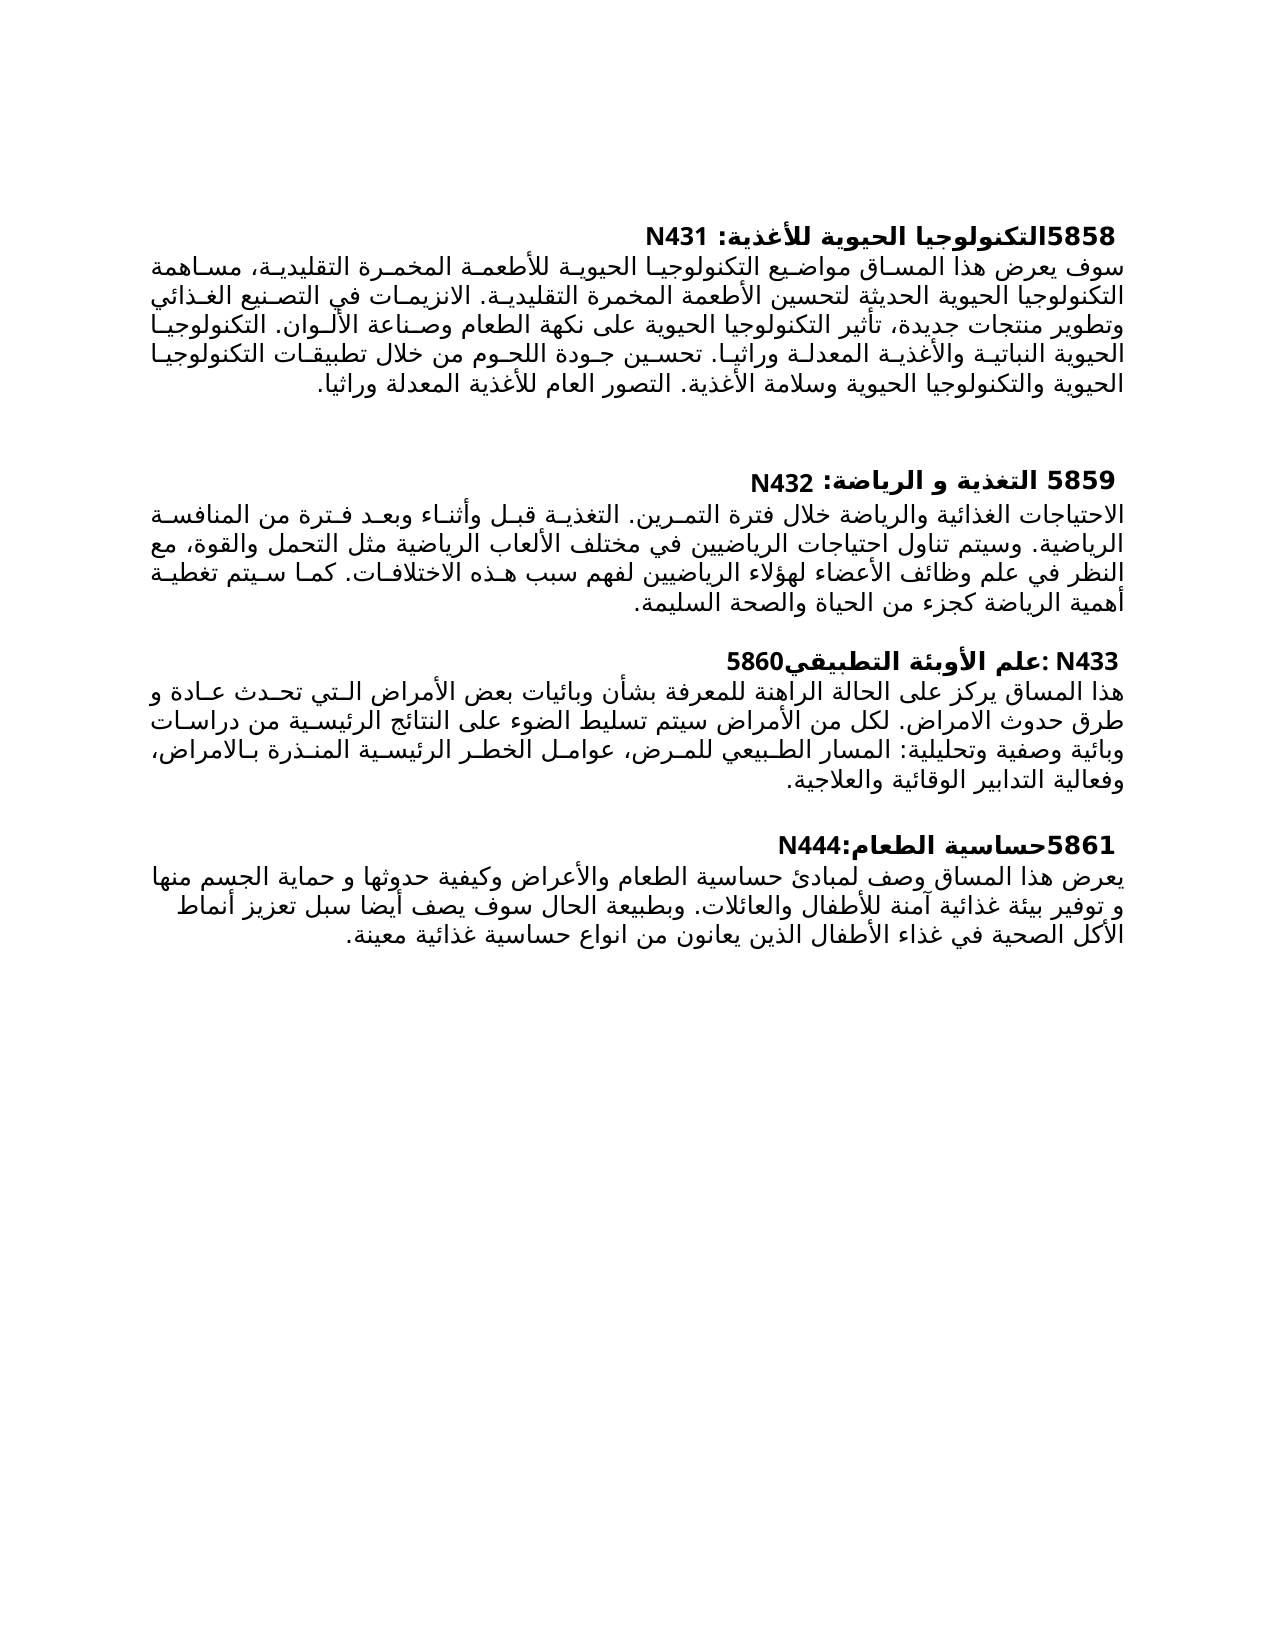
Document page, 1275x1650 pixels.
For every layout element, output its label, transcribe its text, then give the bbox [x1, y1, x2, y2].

text سوف يعرض هذا المساق مواضيع التكنولوجيا الحيوية للأطعمة المخمرة التقليدية، مساهمة التكنولوجيا الحيوية الحديثة لتحسين الأطعمة المخمرة التقليدية. الانزيمات في التصنيع الغذائي وتطوير منتجات جديدة، تأثير التكنولوجيا الحيوية على نكهة الطعام وصناعة الألوان. التكنولوجيا الحيوية النباتية والأغذية المعدلة وراثيا. تحسين جودة اللحوم من خلال تطبيقات التكنولوجيا الحيوية والتكنولوجيا الحيوية وسلامة الأغذية. التصور العام للأغذية المعدلة وراثيا. [150, 252, 1125, 398]
text هذا المساق يركز على الحالة الراهنة للمعرفة بشأن وبائيات بعض الأمراض التي تحدث عادة و طرق حدوث الامراض. لكل من الأمراض سيتم تسليط الضوء على النتائج الرئيسية من دراسات وبائية وصفية وتحليلية: المسار الطبيعي للمرض، عوامل الخطر الرئيسية المنذرة بالامراض، وفعالية التدابير الوقائية والعلاجية. [150, 677, 1125, 794]
text يعرض هذا المساق وصف لمبادئ حساسية الطعام والأعراض وكيفية حدوثها و حماية الجسم منها و توفير بيئة غذائية آمنة للأطفال والعائلات. وبطبيعة الحال سوف يصف أيضا سبل تعزيز أنماط الأكل الصحية في غذاء الأطفال الذين يعانون من انواع حساسية غذائية معينة. [150, 862, 1125, 949]
text 5861حساسية الطعام:N444 [150, 828, 1125, 862]
text 5859 التغذية و الرياضة: N432 [150, 466, 1125, 500]
text 5860علم الأوبئة التطبيقي: N433 [150, 643, 1125, 677]
text الاحتياجات الغذائية والرياضة خلال فترة التمرين. التغذية قبل وأثناء وبعد فترة من المنافسة الرياضية. وسيتم تناول احتياجات الرياضيين في مختلف الألعاب الرياضية مثل التحمل والقوة، مع النظر في علم وظائف الأعضاء لهؤلاء الرياضيين لفهم سبب هذه الاختلافات. كما سيتم تغطية أهمية الرياضة كجزء من الحياة والصحة السليمة. [150, 500, 1125, 617]
text 5858التكنولوجيا الحيوية للأغذية: N431 [150, 218, 1125, 252]
